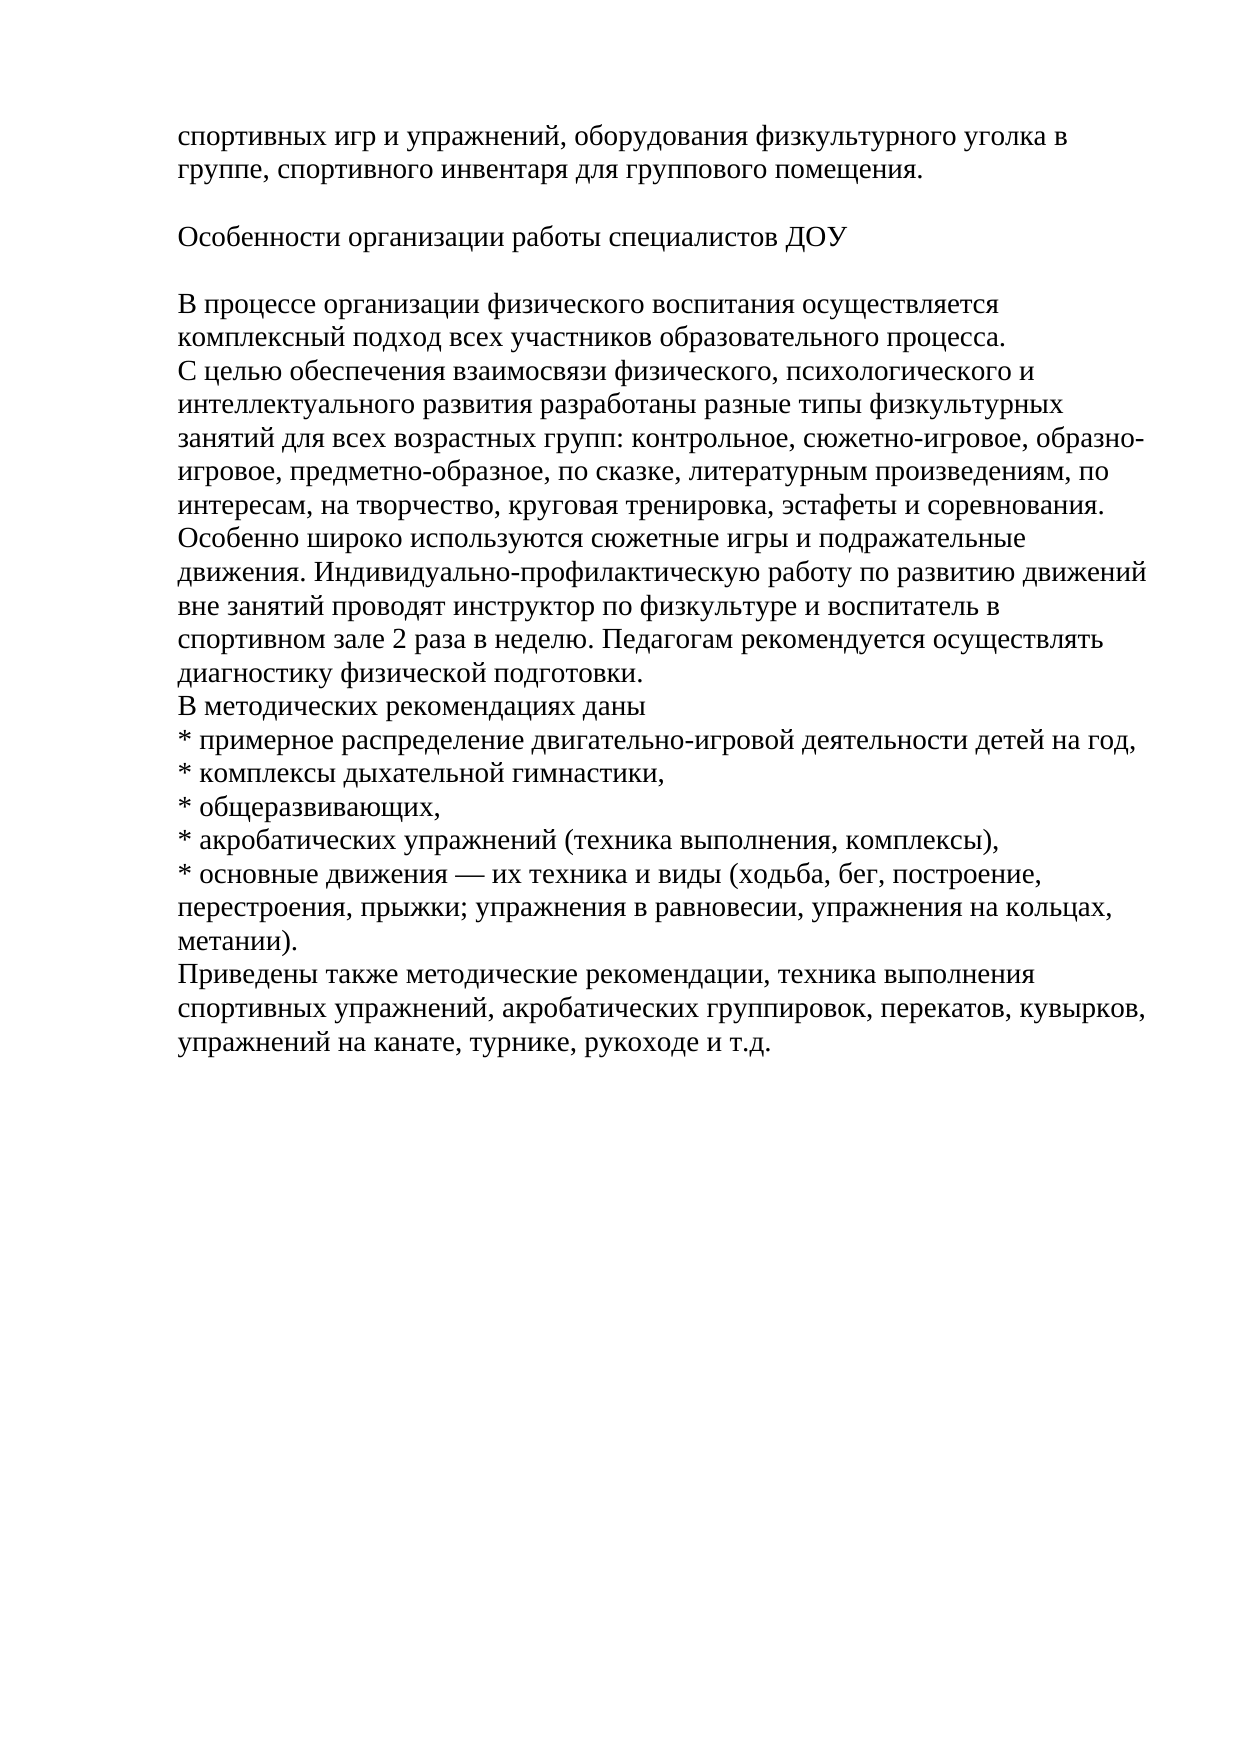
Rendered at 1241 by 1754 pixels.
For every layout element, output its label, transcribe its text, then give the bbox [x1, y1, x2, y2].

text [177, 118, 1152, 353]
text С целью обеспечения взаимосвязи физического, психологического и интеллектуального развития разработаны разные типы физкультурных занятий для всех возрастных групп: контрольное, сюжетно-игровое, образно-игровое, предметно-образное, по сказке, литературным произведениям, по интересам, на творчество, круговая тренировка, эстафеты и соревнования. Особенно широко используются сюжетные игры и подражательные движения. Индивидуально-профилактическую работу по развитию движений вне занятий проводят инструктор по физкультуре и воспитатель в спортивном зале 2 раза в неделю. Педагогам рекомендуется осуществлять диагностику физической подготовки. В методических рекомендациях даны * примерное распределение двигательно-игровой деятельности детей на год, * комплексы дыхательной гимнастики, * общеразвивающих, * акробатических упражнений (техника выполнения, комплексы), * основные движения — их техника и виды (ходьба, бег, построение, перестроения, прыжки; упражнения в равновесии, упражнения на кольцах, метании). Приведены также методические рекомендации, техника выполнения спортивных упражнений, акробатических группировок, перекатов, кувырков, упражнений на канате, турнике, рукоходе и т.д. [177, 353, 1152, 1057]
